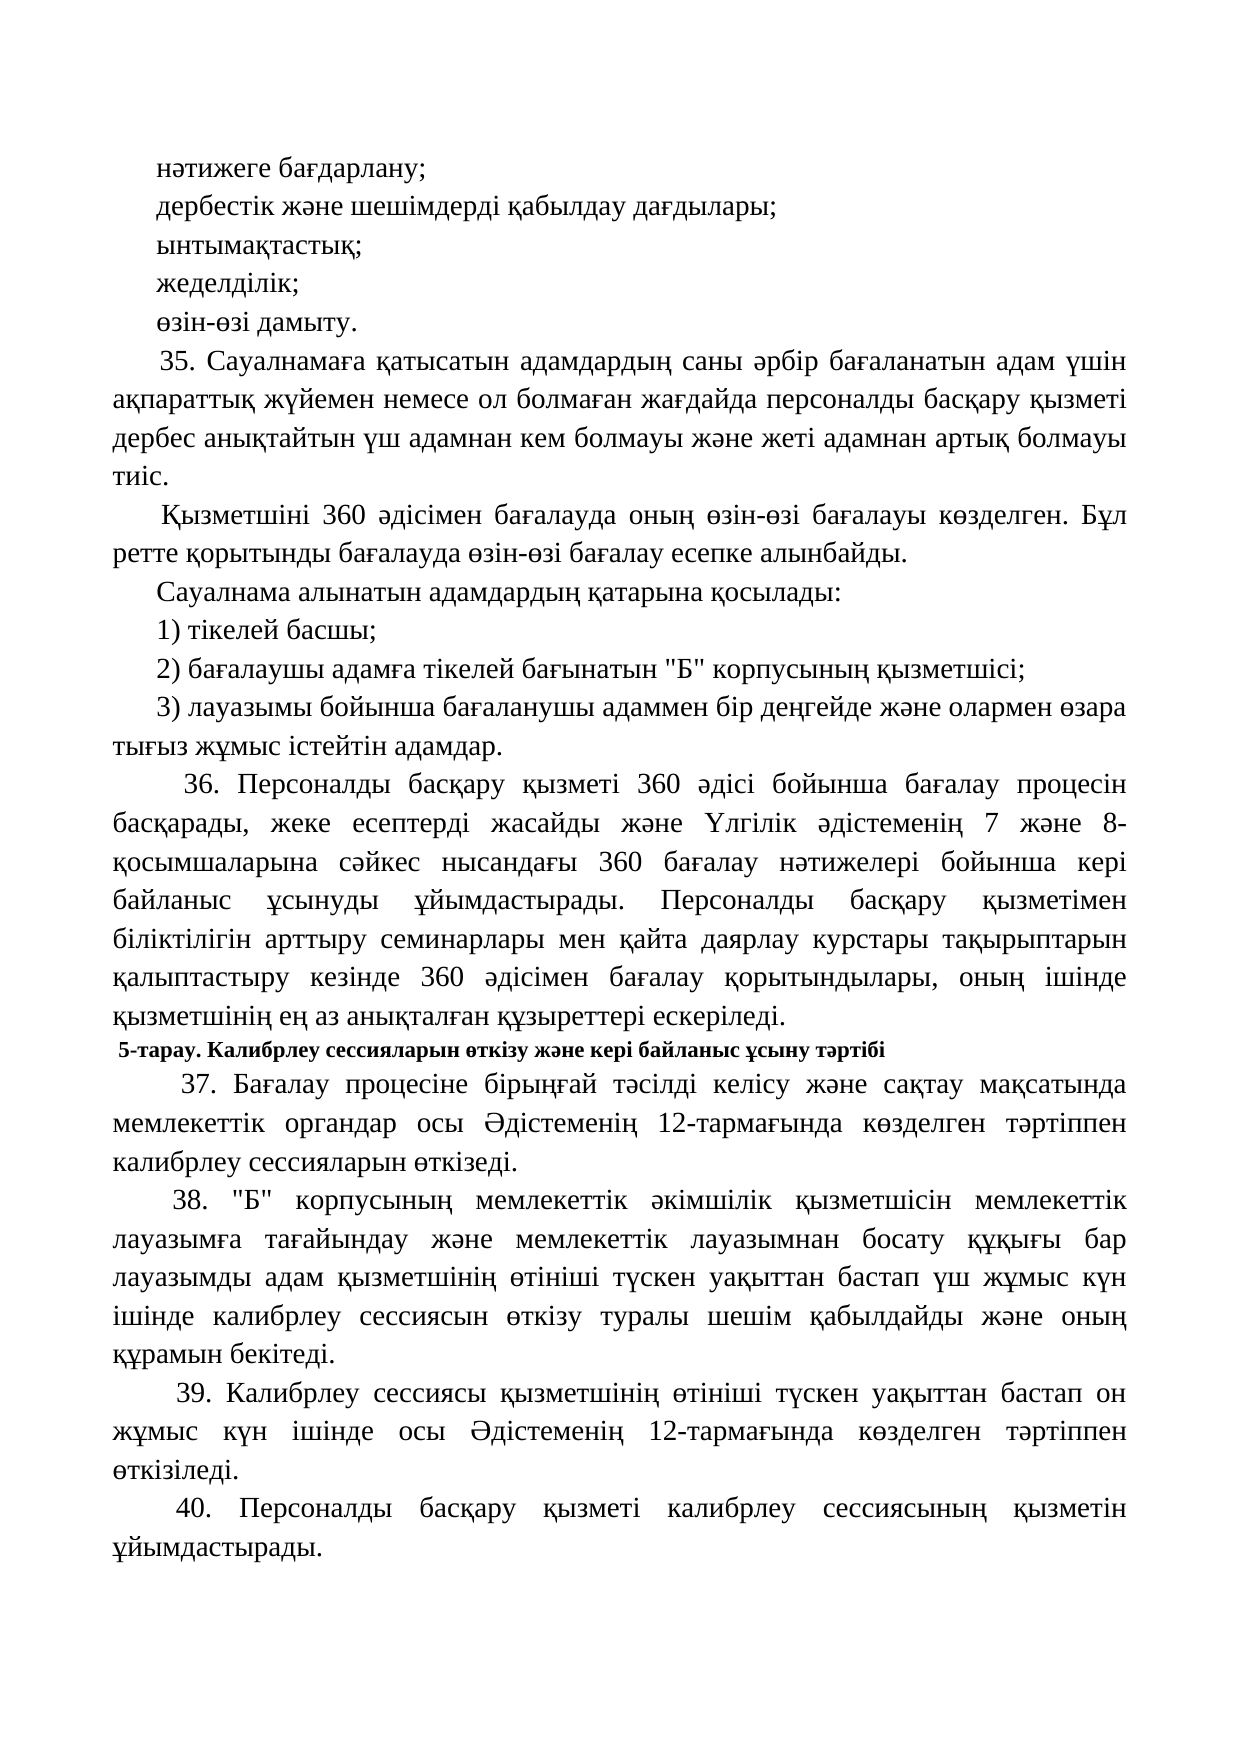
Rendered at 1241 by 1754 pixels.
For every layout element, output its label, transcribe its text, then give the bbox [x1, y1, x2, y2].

text 36. Персоналды басқару қызметі 360 әдісі бойынша бағалау процесін басқарады, жеке есептерді жасайды және Үлгілік әдістеменің 7 және 8-қосымшаларына сәйкес нысандағы 360 бағалау нәтижелері бойынша кері байланыс ұсынуды ұйымдастырады. Персоналды басқару қызметімен біліктілігін арттыру семинарлары мен қайта даярлау курстары тақырыптарын қалыптастыру кезінде 360 әдісімен бағалау қорытындылары, оның ішінде қызметшінің ең аз анықталған құзыреттері ескеріледі. [112, 767, 1128, 1031]
text 39. Калибрлеу сессиясы қызметшінің өтініші түскен уақыттан бастап он жұмыс күн ішінде осы Әдістеменің 12-тармағында көзделген тәртіппен өткізіледі. [112, 1375, 1128, 1486]
text жеделділік; [112, 266, 1128, 299]
text дербестік және шешімдерді қабылдау дағдылары; [112, 188, 1128, 222]
text Қызметшіні 360 әдісімен бағалауда оның өзін-өзі бағалауы көзделген. Бұл ретте қорытынды бағалауда өзін-өзі бағалау есепке алынбайды. [112, 497, 1128, 569]
text 38. "Б" корпусының мемлекеттік әкімшілік қызметшісін мемлекеттік лауазымға тағайындау және мемлекеттік лауазымнан босату құқығы бар лауазымды адам қызметшінің өтініші түскен уақыттан бастап үш жұмыс күн ішінде калибрлеу сессиясын өткізу туралы шешім қабылдайды және оның құрамын бекітеді. [112, 1182, 1128, 1370]
text 1) тікелей басшы; [112, 612, 1128, 646]
text 35. Сауалнамаға қатысатын адамдардың саны әрбір бағаланатын адам үшін ақпараттық жүйемен немесе ол болмаған жағдайда персоналды басқару қызметі дербес анықтайтын үш адамнан кем болмауы және жеті адамнан артық болмауы тиіс. [112, 343, 1128, 492]
text 5-тарау. Калибрлеу сессияларын өткізу және кері байланыс ұсыну тәртібі [112, 1036, 1128, 1063]
text Сауалнама алынатын адамдардың қатарына қосылады: [112, 574, 1128, 607]
text 2) бағалаушы адамға тікелей бағынатын "Б" корпусының қызметшісі; [112, 651, 1128, 684]
text нәтижеге бағдарлану; [112, 150, 1128, 183]
text ынтымақтастық; [112, 227, 1128, 261]
text 37. Бағалау процесіне бірыңғай тәсілді келісу және сақтау мақсатында мемлекеттік органдар осы Әдістеменің 12-тармағында көзделген тәртіппен калибрлеу сессияларын өткізеді. [112, 1067, 1128, 1177]
text өзін-өзі дамыту. [112, 304, 1128, 338]
text 3) лауазымы бойынша бағаланушы адаммен бір деңгейде және олармен өзара тығыз жұмыс істейтін адамдар. [112, 689, 1128, 762]
text 40. Персоналды басқару қызметі калибрлеу сессиясының қызметін ұйымдастырады. [112, 1491, 1128, 1563]
